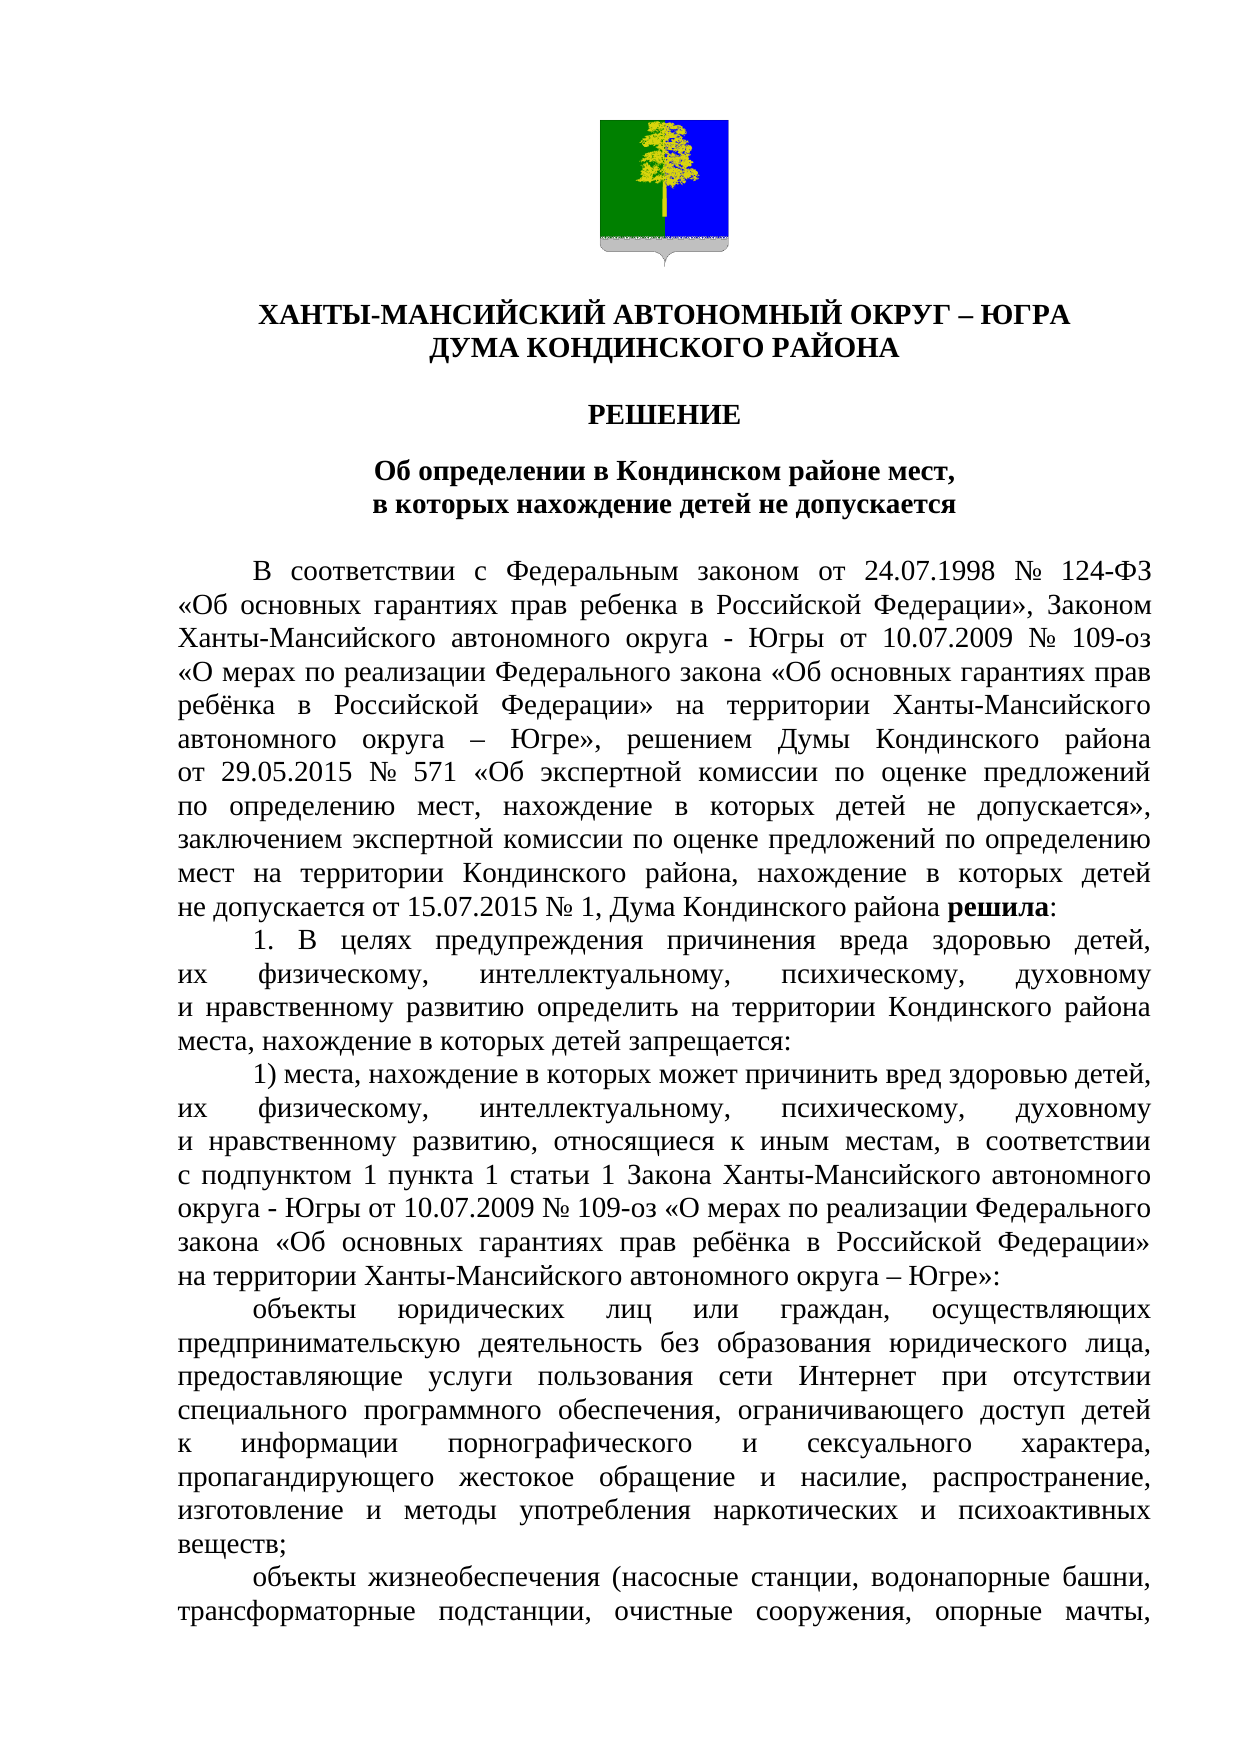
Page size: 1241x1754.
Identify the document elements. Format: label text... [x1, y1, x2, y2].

text в которых нахождение детей не допускается [177, 486, 1152, 520]
text ДУМА КОНДИНСКОГО РАЙОНА [177, 330, 1152, 364]
text 1. В целях предупреждения причинения вреда здоровью детей, их физическому, интеллектуальному, психическому, духовному и нравственному развитию определить на территории Кондинского района места, нахождение в которых детей запрещается: [177, 922, 1152, 1056]
text ХАНТЫ-МАНСИЙСКИЙ АВТОНОМНЫЙ ОКРУГ – ЮГРА [177, 297, 1152, 330]
text РЕШЕНИЕ [177, 397, 1152, 431]
picture [598, 118, 730, 269]
text объекты юридических лиц или граждан, осуществляющих предпринимательскую деятельность без образования юридического лица, предоставляющие услуги пользования сети Интернет при отсутствии специального программного обеспечения, ограничивающего доступ детей к информации порнографического и сексуального характера, пропагандирующего жестокое обращение и насилие, распространение, изготовление и методы употребления наркотических и психоактивных веществ; [177, 1291, 1152, 1559]
text В соответствии с Федеральным законом от 24.07.1998 № 124-ФЗ «Об основных гарантиях прав ребенка в Российской Федерации», Законом Ханты-Мансийского автономного округа - Югры от 10.07.2009 № 109-оз «О мерах по реализации Федерального закона «Об основных гарантиях прав ребёнка в Российской Федерации» на территории Ханты-Мансийского автономного округа – Югре», решением Думы Кондинского района от 29.05.2015 № 571 «Об экспертной комиссии по оценке предложений по определению мест, нахождение в которых детей не допускается», заключением экспертной комиссии по оценке предложений по определению мест на территории Кондинского района, нахождение в которых детей не допускается от 15.07.2015 № 1, Дума Кондинского района решила: [177, 553, 1152, 922]
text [177, 1559, 1152, 1627]
text Об определении в Кондинском районе мест, [177, 453, 1152, 486]
text 1) места, нахождение в которых может причинить вред здоровью детей, их физическому, интеллектуальному, психическому, духовному и нравственному развитию, относящиеся к иным местам, в соответствии с подпунктом 1 пункта 1 статьи 1 Закона Ханты-Мансийского автономного округа - Югры от 10.07.2009 № 109-оз «О мерах по реализации Федерального закона «Об основных гарантиях прав ребёнка в Российской Федерации» на территории Ханты-Мансийского автономного округа – Югре»: [177, 1056, 1152, 1291]
